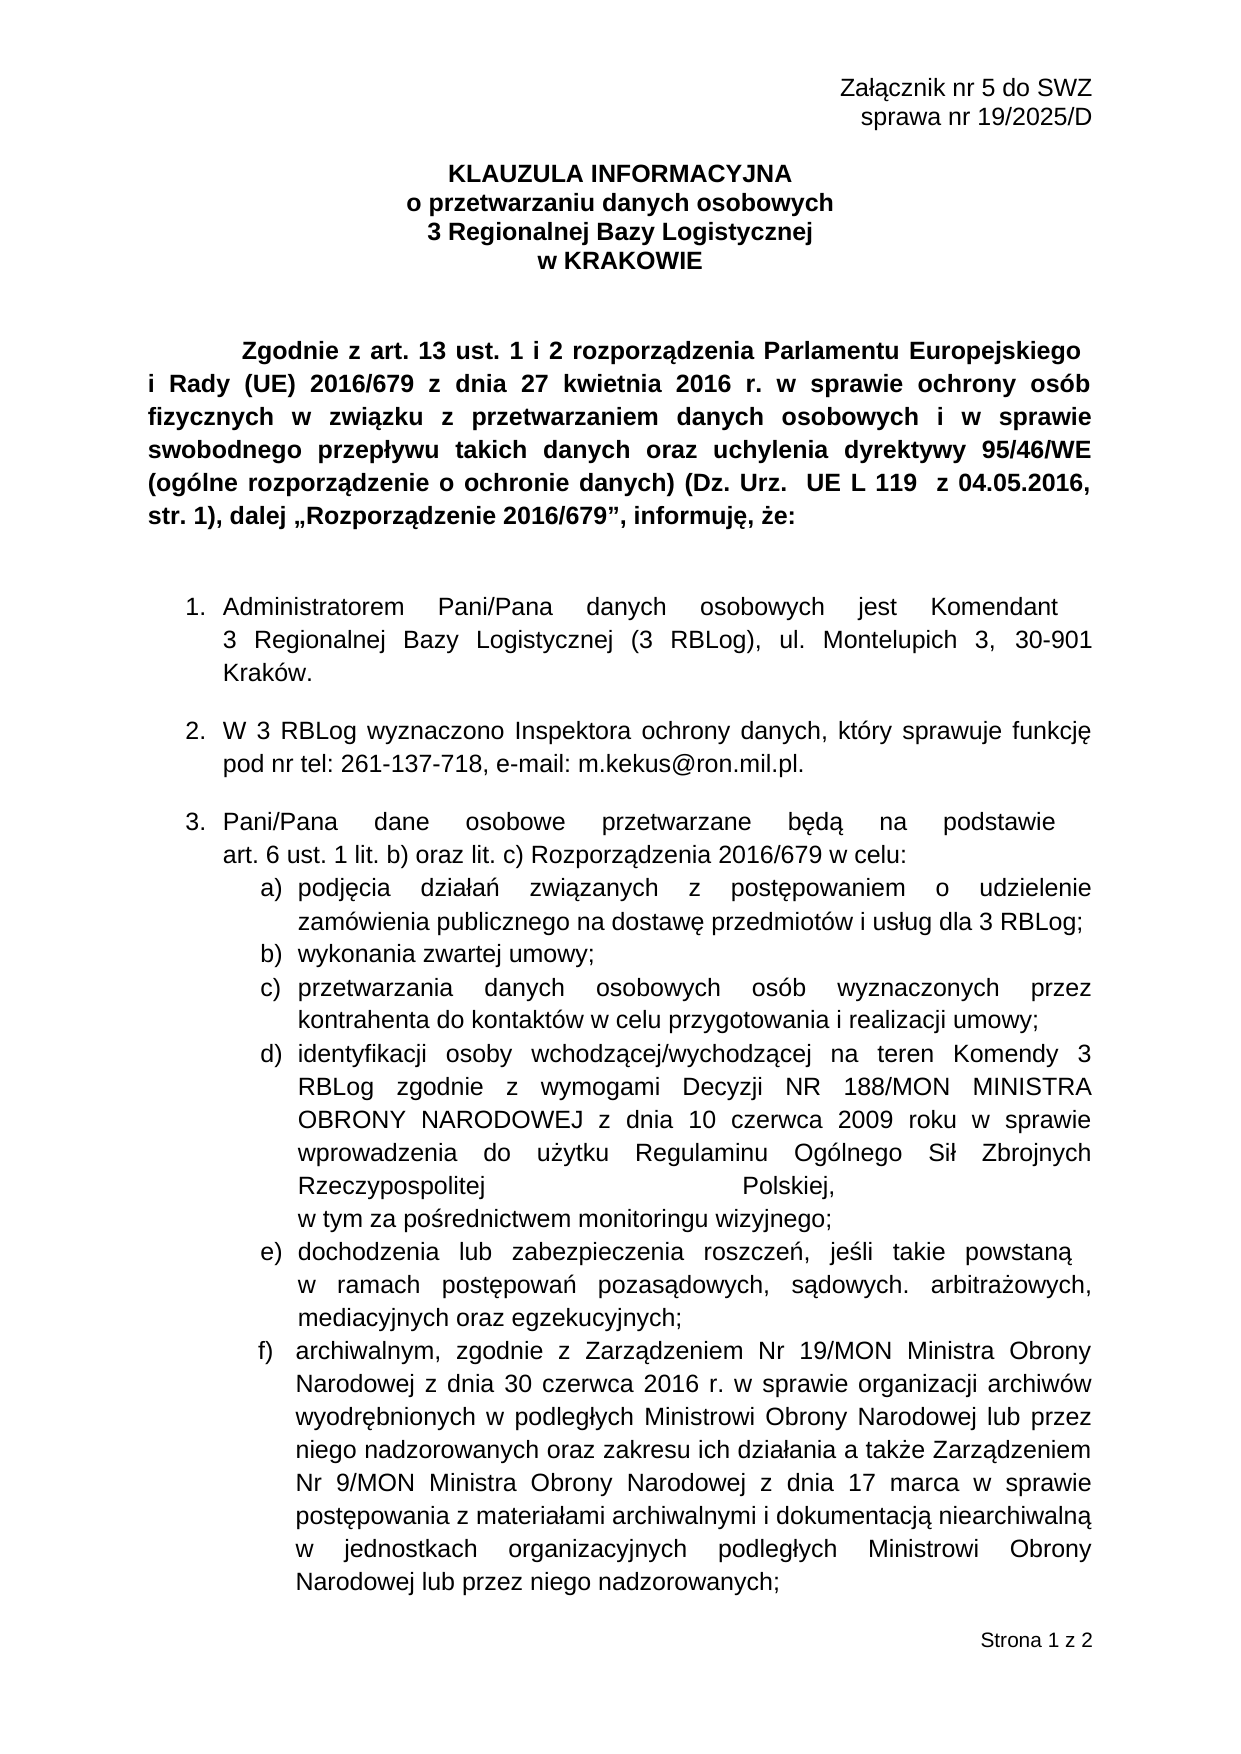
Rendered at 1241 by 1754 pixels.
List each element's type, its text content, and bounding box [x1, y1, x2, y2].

text Zgodnie z art. 13 ust. 1 i 2 rozporządzenia Parlamentu Europejskiego i Rady (UE) 2016/679 z dnia 27 kwietnia 2016 r. w sprawie ochrony osób fizycznych w związku z przetwarzaniem danych osobowych i w sprawie swobodnego przepływu takich danych oraz uchylenia dyrektywy 95/46/WE (ogólne rozporządzenie o ochronie danych) (Dz. Urz. UE L 119 z 04.05.2016, str. 1), dalej „Rozporządzenie 2016/679”, informuję, że: [148, 336, 1093, 530]
text sprawa nr 19/2025/D [29, 102, 1093, 131]
text Załącznik nr 5 do SWZ [29, 73, 1093, 102]
list dochodzenia lub zabezpieczenia roszczeń, jeśli takie powstaną w ramach postępowań pozasądowych, sądowych. arbitrażowych, mediacyjnych oraz egzekucyjnych; [260, 1237, 1093, 1331]
list W 3 RBLog wyznaczono Inspektora ochrony danych, który sprawuje funkcję pod nr tel: 261-137-718, e-mail: m.kekus@ron.mil.pl. [185, 716, 1093, 778]
list przetwarzania danych osobowych osób wyznaczonych przez kontrahenta do kontaktów w celu przygotowania i realizacji umowy; [260, 972, 1093, 1034]
text w KRAKOWIE [148, 246, 1093, 274]
list Administratorem Pani/Pana danych osobowych jest Komendant 3 Regionalnej Bazy Logistycznej (3 RBLog), ul. Montelupich 3, 30-901 Kraków. [185, 592, 1093, 687]
list archiwalnym, zgodnie z Zarządzeniem Nr 19/MON Ministra Obrony Narodowej z dnia 30 czerwca 2016 r. w sprawie organizacji archiwów wyodrębnionych w podległych Ministrowi Obrony Narodowej lub przez niego nadzorowanych oraz zakresu ich działania a także Zarządzeniem Nr 9/MON Ministra Obrony Narodowej z dnia 17 marca w sprawie postępowania z materiałami archiwalnymi i dokumentacją niearchiwalną w jednostkach organizacyjnych podległych Ministrowi Obrony Narodowej lub przez niego nadzorowanych; [258, 1336, 1093, 1596]
list identyfikacji osoby wchodzącej/wychodzącej na teren Komendy 3 RBLog zgodnie z wymogami Decyzji NR 188/MON MINISTRA OBRONY NARODOWEJ z dnia 10 czerwca 2009 roku w sprawie wprowadzenia do użytku Regulaminu Ogólnego Sił Zbrojnych Rzeczypospolitej Polskiej, w tym za pośrednictwem monitoringu wizyjnego; [260, 1038, 1093, 1232]
list wykonania zwartej umowy; [260, 939, 1093, 968]
text o przetwarzaniu danych osobowych 3 Regionalnej Bazy Logistycznej [148, 188, 1093, 246]
text KLAUZULA INFORMACYJNA [148, 159, 1093, 188]
list podjęcia działań związanych z postępowaniem o udzielenie zamówienia publicznego na dostawę przedmiotów i usług dla 3 RBLog; [260, 873, 1093, 935]
list Pani/Pana dane osobowe przetwarzane będą na podstawie art. 6 ust. 1 lit. b) oraz lit. c) Rozporządzenia 2016/679 w celu: [185, 807, 1093, 869]
